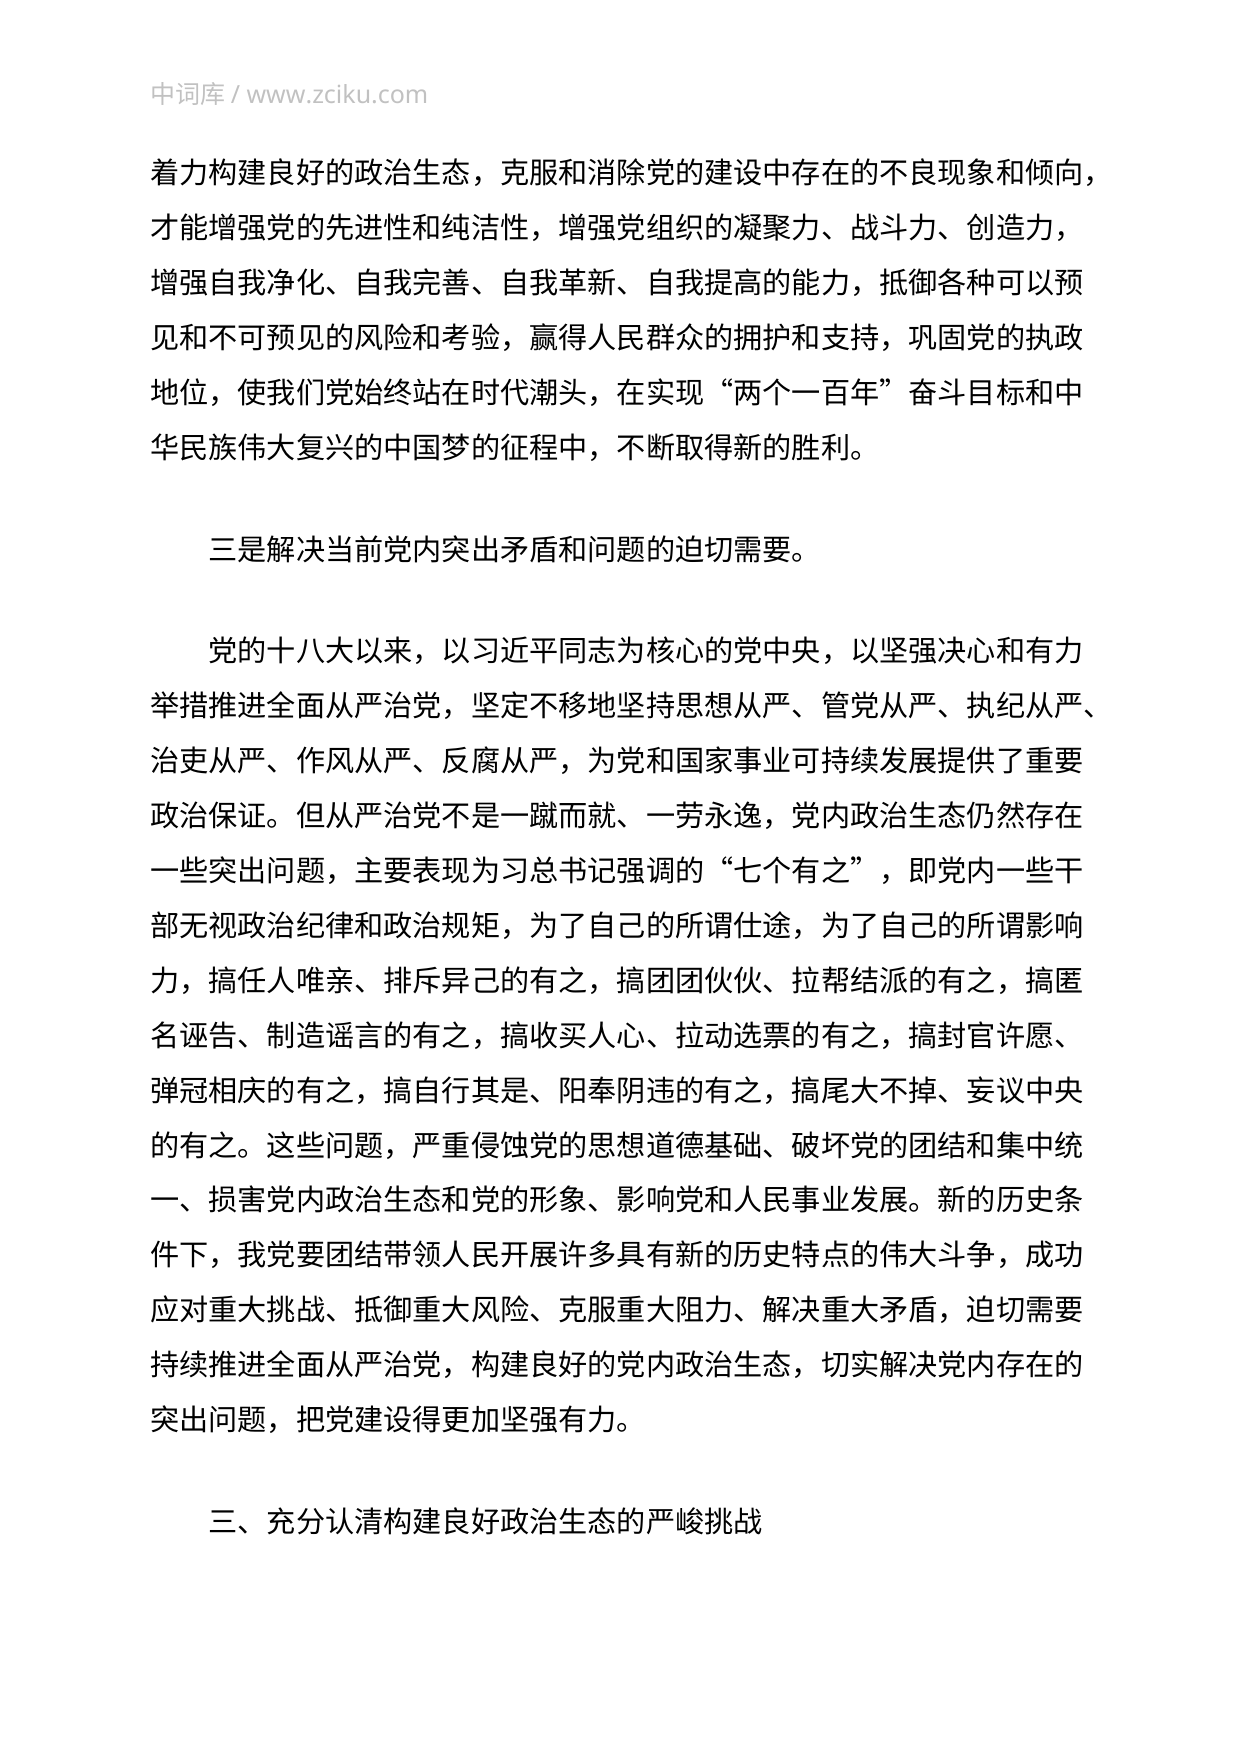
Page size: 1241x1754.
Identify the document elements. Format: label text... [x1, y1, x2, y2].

text 三、充分认清构建良好政治生态的严峻挑战 [150, 1498, 1090, 1541]
text 三是解决当前党内突出矛盾和问题的迫切需要。 [150, 526, 1090, 568]
text 党的十八大以来，以习近平同志为核心的党中央，以坚强决心和有力举措推进全面从严治党，坚定不移地坚持思想从严、管党从严、执纪从严、治吏从严、作风从严、反腐从严，为党和国家事业可持续发展提供了重要政治保证。但从严治党不是一蹴而就、一劳永逸，党内政治生态仍然存在一些突出问题，主要表现为习总书记强调的“七个有之”，即党内一些干部无视政治纪律和政治规矩，为了自己的所谓仕途，为了自己的所谓影响力，搞任人唯亲、排斥异己的有之，搞团团伙伙、拉帮结派的有之，搞匿名诬告、制造谣言的有之，搞收买人心、拉动选票的有之，搞封官许愿、弹冠相庆的有之，搞自行其是、阳奉阴违的有之，搞尾大不掉、妄议中央的有之。这些问题，严重侵蚀党的思想道德基础、破坏党的团结和集中统一、损害党内政治生态和党的形象、影响党和人民事业发展。新的历史条件下，我党要团结带领人民开展许多具有新的历史特点的伟大斗争，成功应对重大挑战、抵御重大风险、克服重大阻力、解决重大矛盾，迫切需要持续推进全面从严治党，构建良好的党内政治生态，切实解决党内存在的突出问题，把党建设得更加坚强有力。 [150, 628, 1090, 1439]
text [150, 150, 1090, 467]
